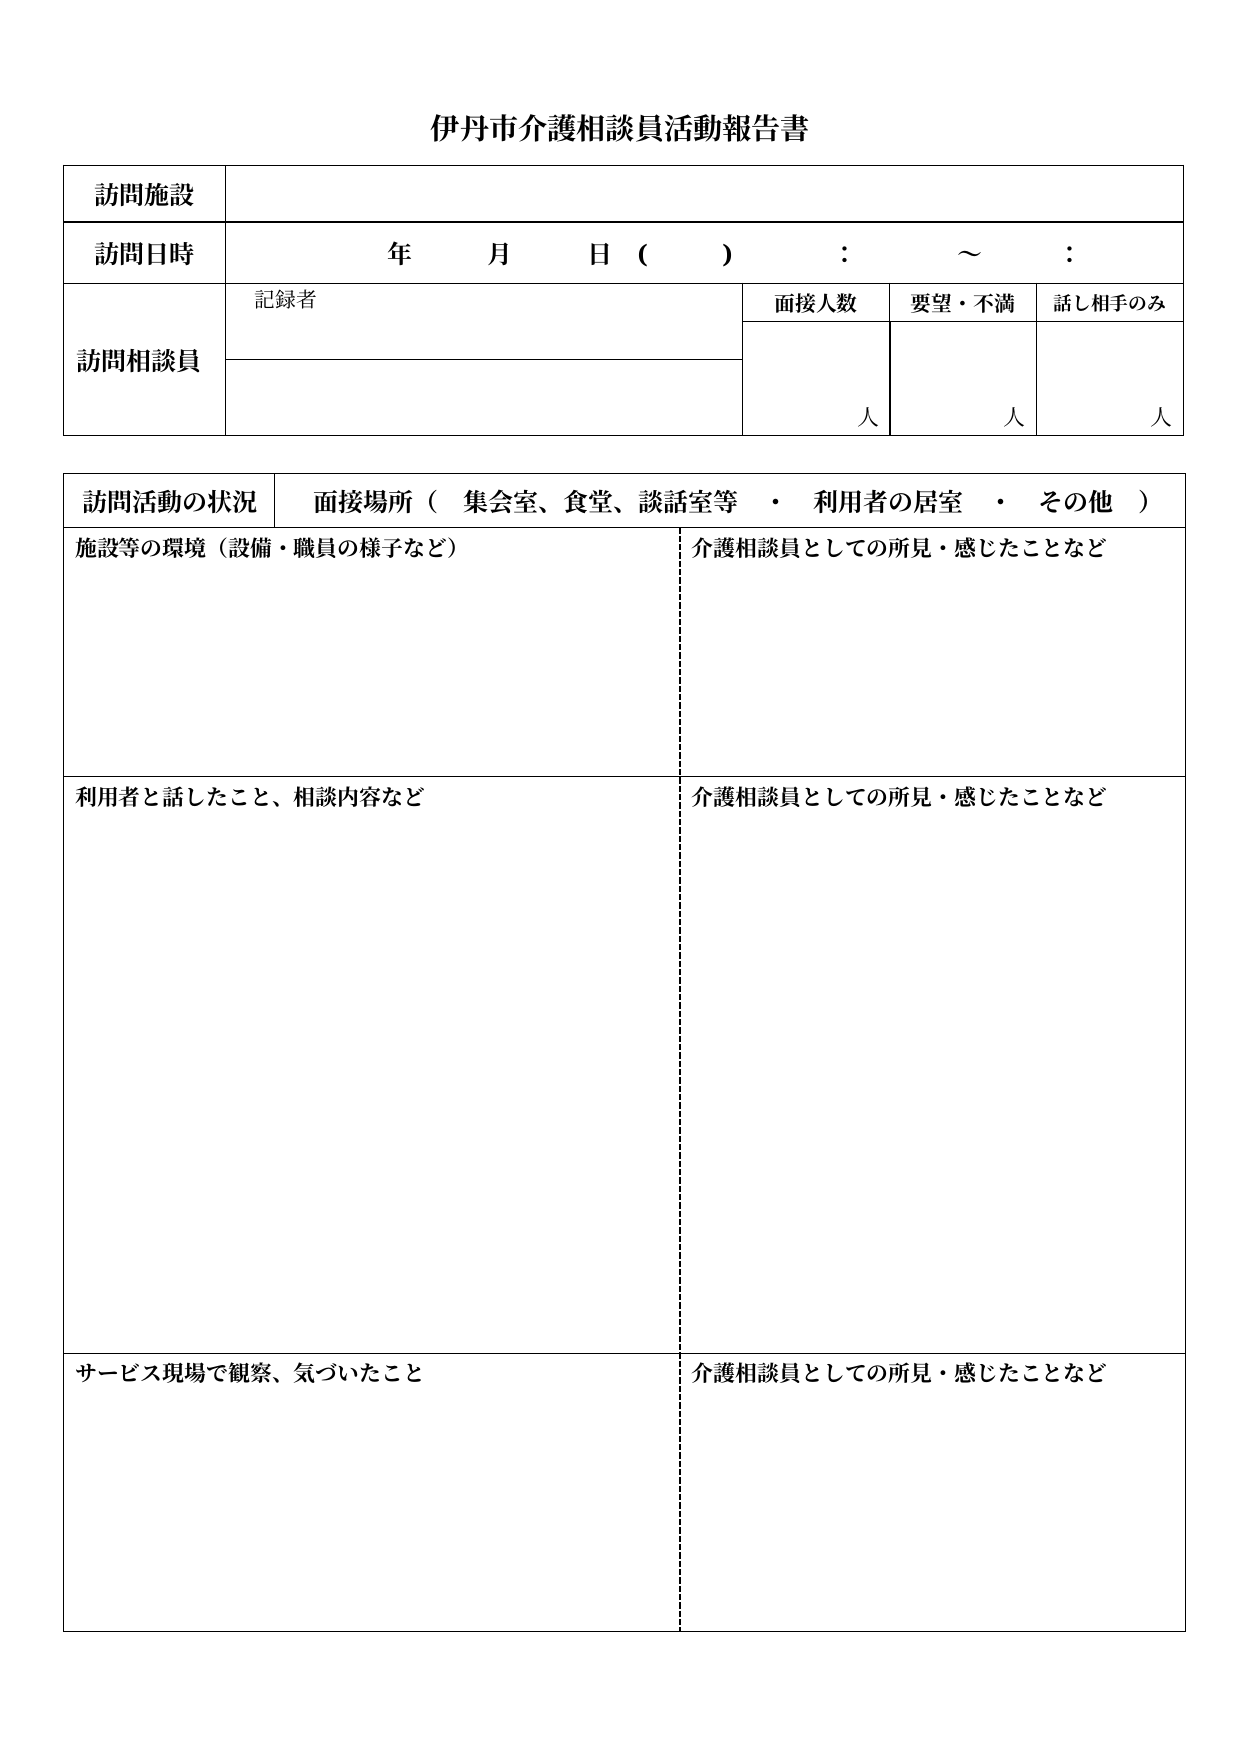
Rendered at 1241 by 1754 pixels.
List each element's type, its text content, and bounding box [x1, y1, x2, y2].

table_cell 人 [743, 322, 889, 435]
table_cell サービス現場で観察、気づいたこと [64, 1354, 680, 1631]
table_cell 利用者と話したこと、相談内容など [64, 777, 680, 1353]
table_cell 要望・不満 [890, 284, 1036, 321]
text 伊丹市介護相談員活動報告書 [75, 89, 1165, 164]
table_cell [226, 360, 742, 435]
table_cell 介護相談員としての所見・感じたことなど [680, 528, 1185, 776]
table_cell 介護相談員としての所見・感じたことなど [680, 1354, 1185, 1631]
table_cell 人 [891, 322, 1036, 435]
table_cell 人 [1037, 322, 1183, 435]
table_cell [226, 284, 742, 359]
table_cell 話し相手のみ [1037, 284, 1183, 321]
table_cell 施設等の環境（設備・職員の様子など） [64, 528, 680, 776]
table_header [226, 166, 1183, 221]
table_cell 年 月 日 ( ) ： ～ ： [226, 223, 1183, 283]
table_header 面接場所（ 集会室、食堂、談話室等 ・ 利用者の居室 ・ その他 ） [275, 474, 1185, 527]
table_cell 訪問相談員 [64, 284, 225, 435]
table_header 訪問活動の状況 [64, 474, 274, 527]
table_cell 介護相談員としての所見・感じたことなど [680, 777, 1185, 1353]
table_cell 面接人数 [743, 284, 889, 321]
table_cell 訪問日時 [64, 223, 225, 283]
table_header 訪問施設 [64, 166, 225, 221]
